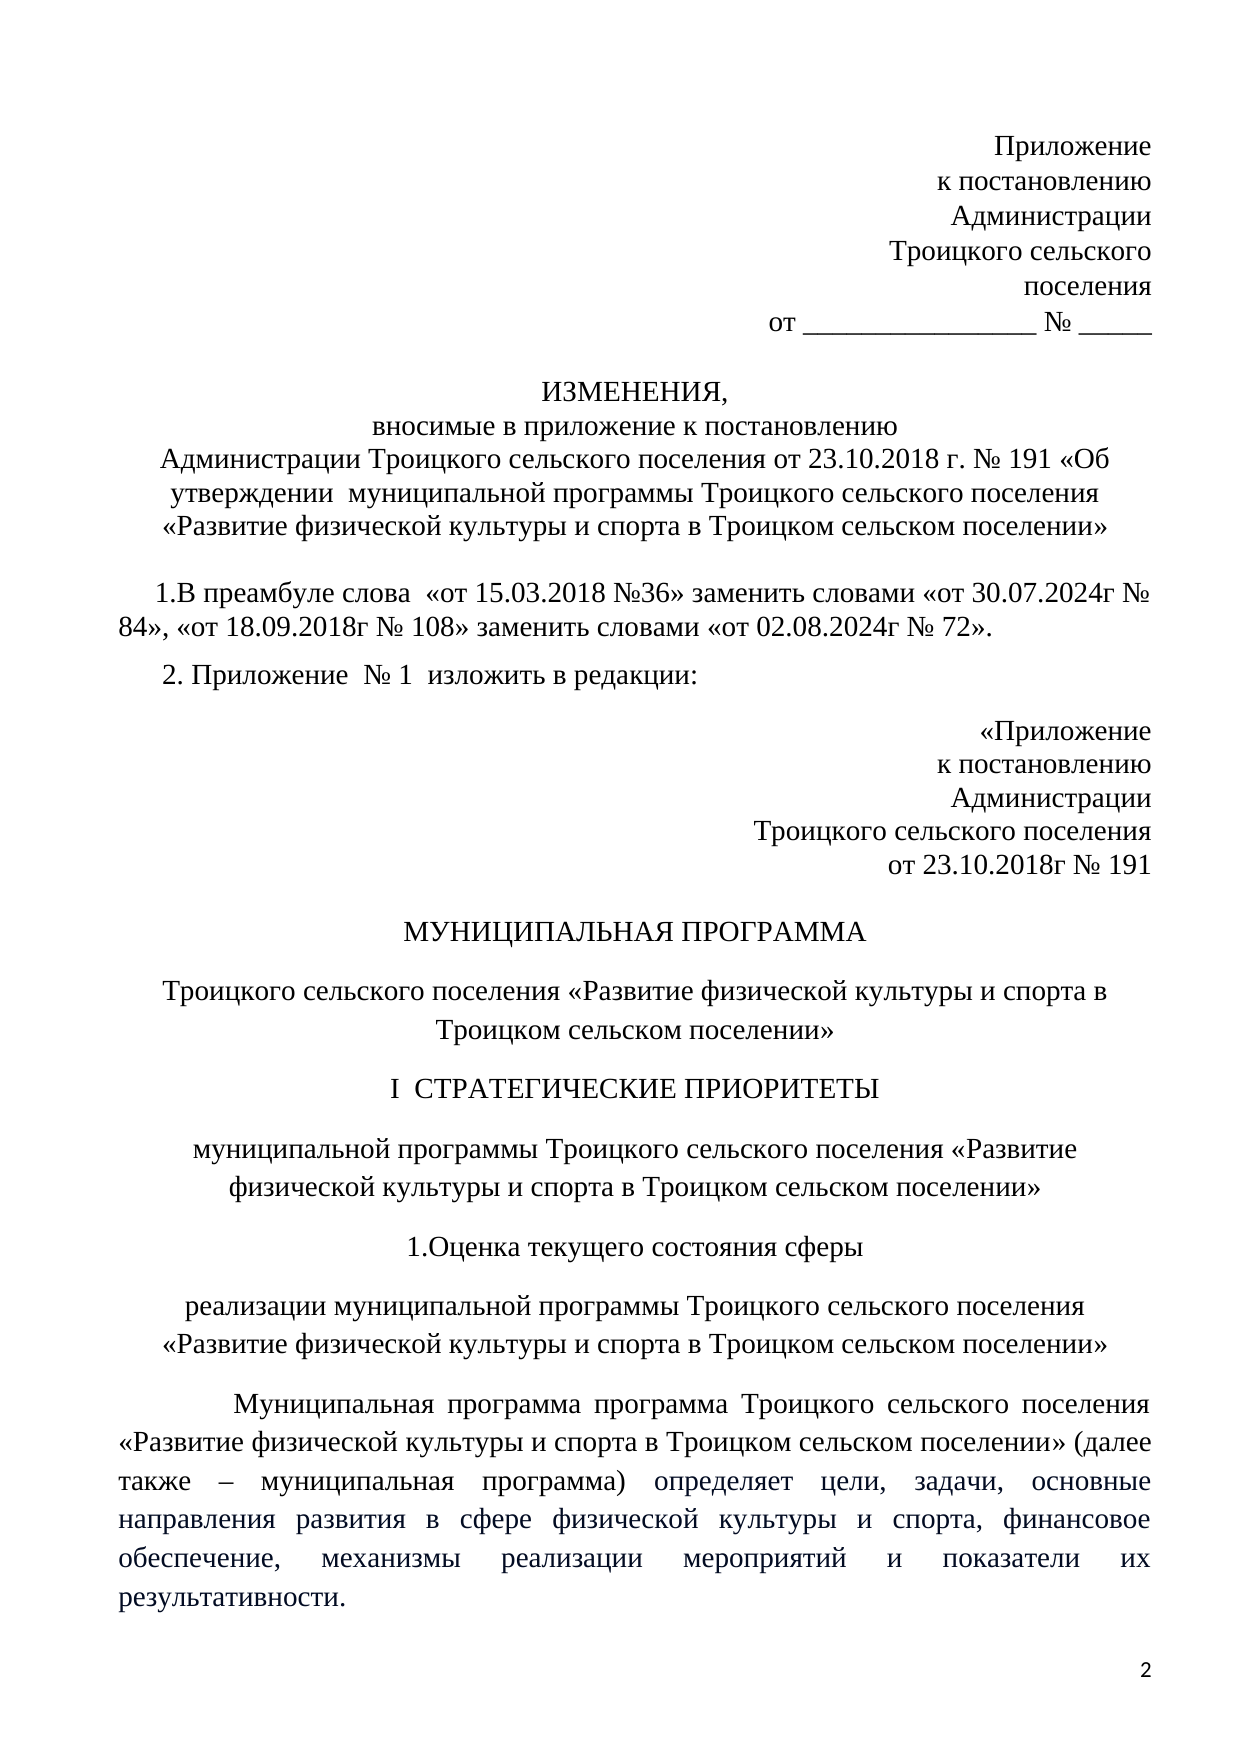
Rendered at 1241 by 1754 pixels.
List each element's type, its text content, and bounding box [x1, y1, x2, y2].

text Муниципальная программа программа Троицкого сельского поселения «Развитие физической культуры и спорта в Троицком сельском поселении» (далее также – муниципальная программа) определяет цели, задачи, основные направления развития в сфере физической культуры и спорта, финансовое обеспечение, механизмы реализации мероприятий и показатели их результативности. [118, 1574, 1152, 1612]
text Администрации [768, 198, 1152, 232]
text МУНИЦИПАЛЬНАЯ ПРОГРАММА [118, 914, 1152, 948]
text Троицкого сельского поселения [768, 233, 1152, 302]
text 2. Приложение № 1 изложить в редакции: [118, 666, 1152, 689]
text от 23.10.2018г № 191 [118, 847, 1152, 881]
text Приложение [768, 128, 1152, 161]
text к постановлению [118, 746, 1152, 780]
text Администрации Троицкого сельского поселения от 23.10.2018 г. № 191 «Об утверждении муниципальной программы Троицкого сельского поселения «Развитие физической культуры и спорта в Троицком сельском поселении» [118, 441, 1152, 542]
text «Приложение [118, 713, 1152, 746]
text Администрации [118, 780, 1152, 813]
text Троицкого сельского поселения «Развитие физической культуры и спорта в Троицком сельском поселении» [118, 973, 1152, 1046]
text ИЗМЕНЕНИЯ, [118, 374, 1152, 408]
text муниципальной программы Троицкого сельского поселения «Развитие физической культуры и спорта в Троицком сельском поселении» [118, 1131, 1152, 1203]
text реализации муниципальной программы Троицкого сельского поселения «Развитие физической культуры и спорта в Троицком сельском поселении» [118, 1288, 1152, 1360]
text от ________________ № _____ [768, 304, 1152, 337]
text Муниципальная программа программа Троицкого сельского поселения «Развитие физической культуры и спорта в Троицком сельском поселении» (далее также – муниципальная программа) определяет цели, задачи, основные направления развития в сфере физической культуры и спорта, финансовое обеспечение, механизмы реализации мероприятий и показатели их результативности. [118, 1386, 1152, 1502]
text к постановлению [768, 163, 1152, 196]
text 1.Оценка текущего состояния сферы [118, 1229, 1152, 1262]
text вносимые в приложение к постановлению [118, 408, 1152, 441]
text Троицкого сельского поселения [118, 813, 1152, 847]
text I СТРАТЕГИЧЕСКИЕ ПРИОРИТЕТЫ [118, 1071, 1152, 1105]
text 1.В преамбуле слова «от 15.03.2018 №36» заменить словами «от 30.07.2024г № 84», «от 18.09.2018г № 108» заменить словами «от 02.08.2024г № 72». [118, 575, 1152, 642]
